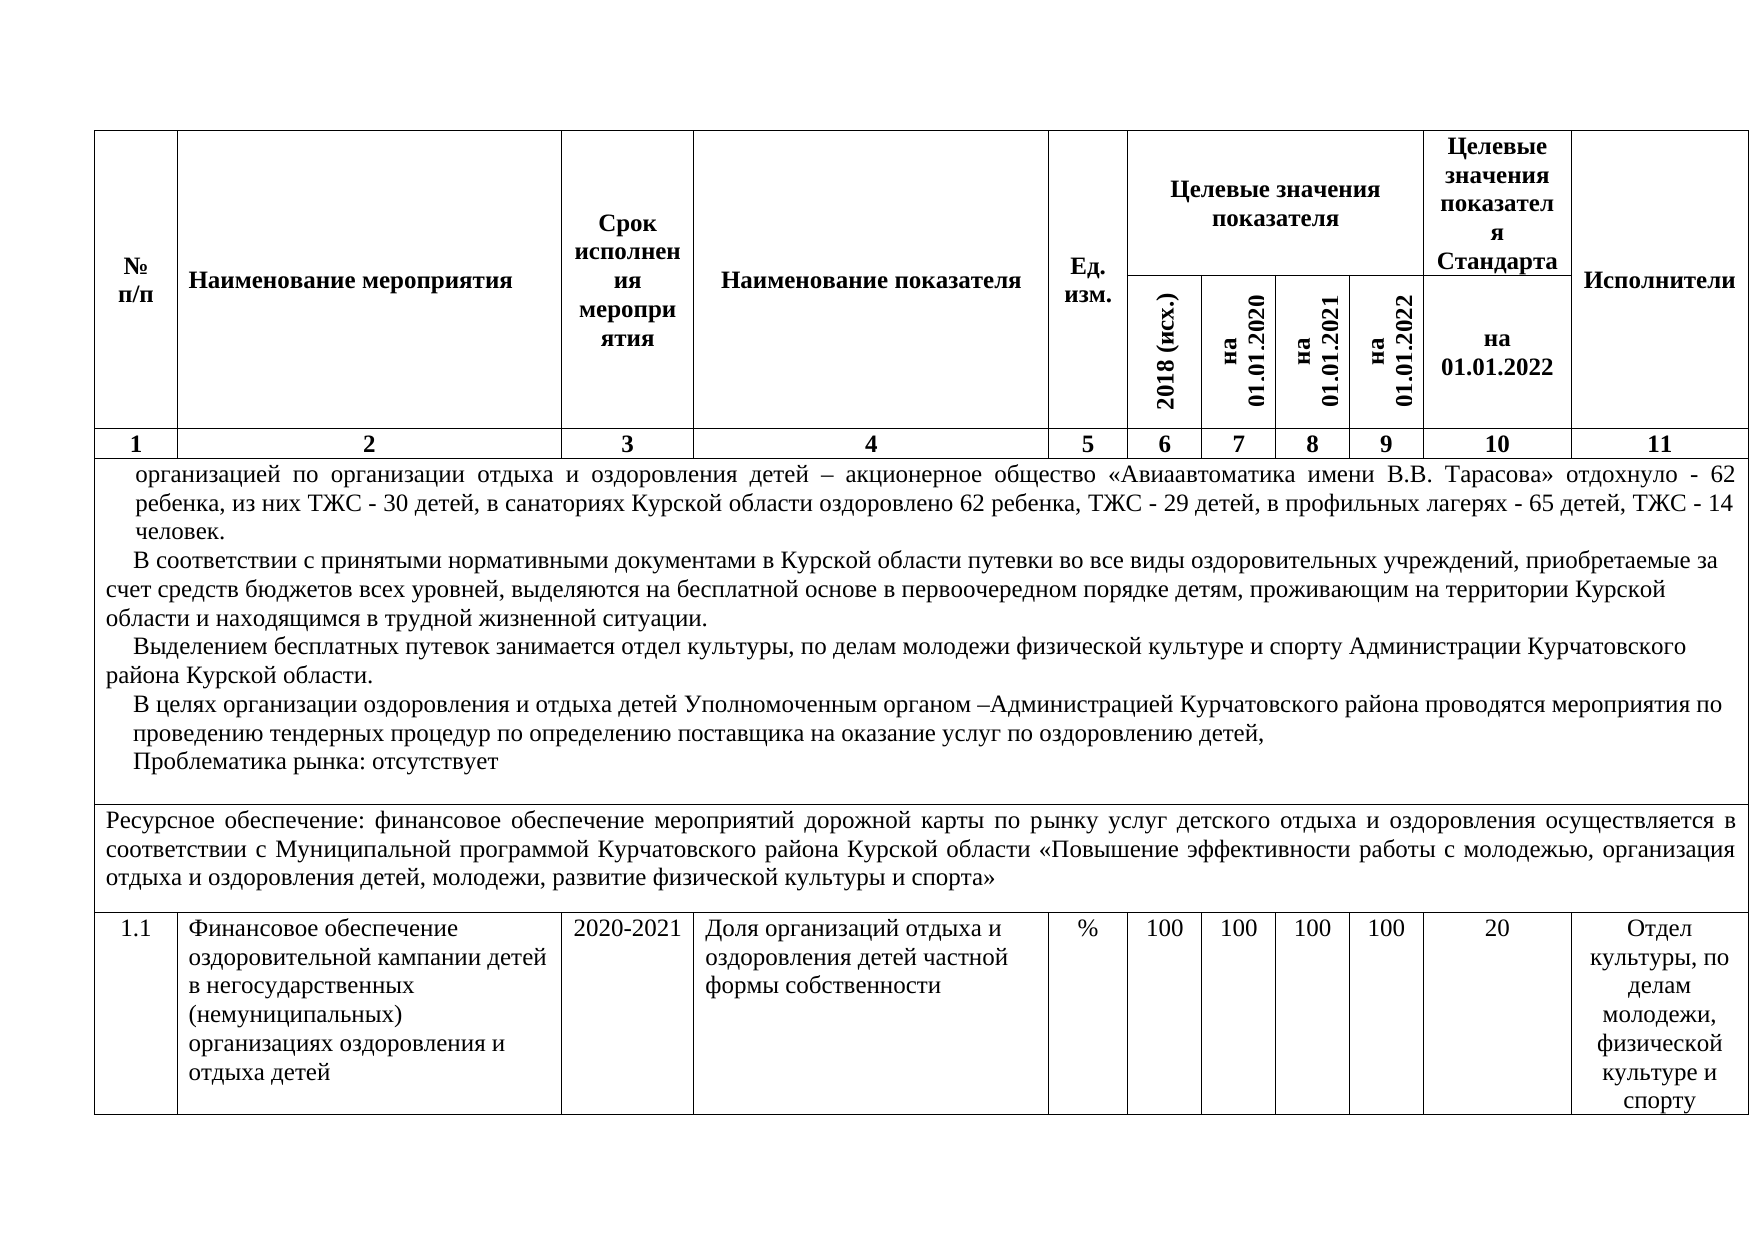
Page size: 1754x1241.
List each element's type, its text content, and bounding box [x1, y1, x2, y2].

table_cell 8 [1276, 429, 1349, 458]
table_cell 11 [1572, 429, 1748, 458]
table_cell Отдел культуры, по делам молодежи, физической культуре и спорту Администрация Курчатовского района Курской области [1572, 913, 1748, 1114]
table_header Срок исполнения мероприятия [562, 131, 693, 428]
table_header Ед. изм. [1049, 131, 1127, 428]
table_header Целевые значения показателя Стандарта [1424, 131, 1571, 275]
table_cell 1 [95, 429, 177, 458]
table_cell на 01.01.2022 [1350, 276, 1423, 428]
table_cell 100 [1128, 913, 1201, 1114]
table_header Целевые значения показателя [1128, 131, 1423, 275]
table_header Наименование мероприятия [178, 131, 561, 428]
table_cell 5 [1049, 429, 1127, 458]
table_cell Доля организаций отдыха и оздоровления детей частной формы собственности [694, 913, 1048, 1114]
table_cell 20 [1424, 913, 1571, 1114]
table_cell 2020-2021 [562, 913, 693, 1114]
table_cell 1.1 [95, 913, 177, 1114]
table_cell на 01.01.2021 [1276, 276, 1349, 428]
table_cell 100 [1350, 913, 1423, 1114]
table_cell Финансовое обеспечение оздоровительной кампании детей в негосударственных (немуниципальных) организациях оздоровления и отдыха детей [178, 913, 561, 1114]
table_cell 2 [178, 429, 561, 458]
table_cell 100 [1276, 913, 1349, 1114]
table_cell 7 [1202, 429, 1275, 458]
table_header № п/п [95, 131, 177, 428]
table_cell 100 [1202, 913, 1275, 1114]
table_cell 10 [1424, 429, 1571, 458]
table_cell 9 [1350, 429, 1423, 458]
table_cell Фактическая информация: Организация отдыха и оздоровления детей является одним из приоритетов социальной политики государства и администрации Курчатовского района Курской области в сфере охраны материнства и детства. В Курчатовском районе по состоянию на 01.01.2019 года проживает 2216 детей в возрасте от 7 до 18 лет, подлежащих оздоровлению. На организацию летнего отдыха детей направляются средства в размере 1 625346 руб. в т.ч. субсидия из областного бюджета -582346 рублей, финансирование из местного бюджета в сумме 1042985 руб. В 2019 году было оздоровлено 482 ребенка. В лагерях с дневным прибыванием-305 детей, из них ТЖС - 287 детей, в загородном лагере «Дубки», который является негосударственной организацией по организации отдыха и оздоровления детей – акционерное общество «Авиаавтоматика имени В.В. Тарасова» отдохнуло - 62 ребенка, из них ТЖС - 30 детей, в санаториях Курской области оздоровлено 62 ребенка, ТЖС - 29 детей, в профильных лагерях - 65 детей, ТЖС - 14 человек. В соответствии с принятыми нормативными документами в Курской области путевки во все виды оздоровительных учреждений, приобретаемые за счет средств бюджетов всех уровней, выделяются на бесплатной основе в первоочередном порядке детям, проживающим на территории Курской области и находящимся в трудной жизненной ситуации. Выделением бесплатных путевок занимается отдел культуры, по делам молодежи физической культуре и спорту Администрации Курчатовского района Курской области. В целях организации оздоровления и отдыха детей Уполномоченным органом –Администрацией Курчатовского района проводятся мероприятия по проведению тендерных процедур по определению поставщика на оказание услуг по оздоровлению детей, Проблематика рынка: отсутствует [95, 459, 1748, 804]
table_cell 2018 (исх.) [1128, 276, 1201, 428]
table_cell на 01.01.2022 [1424, 276, 1571, 428]
table_cell 3 [562, 429, 693, 458]
table_header Наименование показателя [694, 131, 1048, 428]
table_cell 4 [694, 429, 1048, 458]
table_header Исполнители [1572, 131, 1748, 428]
table_cell Ресурсное обеспечение: финансовое обеспечение мероприятий дорожной карты по рынку услуг детского отдыха и оздоровления осуществляется в соответствии с Муниципальной программой Курчатовского района Курской области «Повышение эффективности работы с молодежью, организация отдыха и оздоровления детей, молодежи, развитие физической культуры и спорта» [95, 805, 1748, 912]
table_cell на 01.01.2020 [1202, 276, 1275, 428]
table_cell % [1049, 913, 1127, 1114]
table_cell 6 [1128, 429, 1201, 458]
